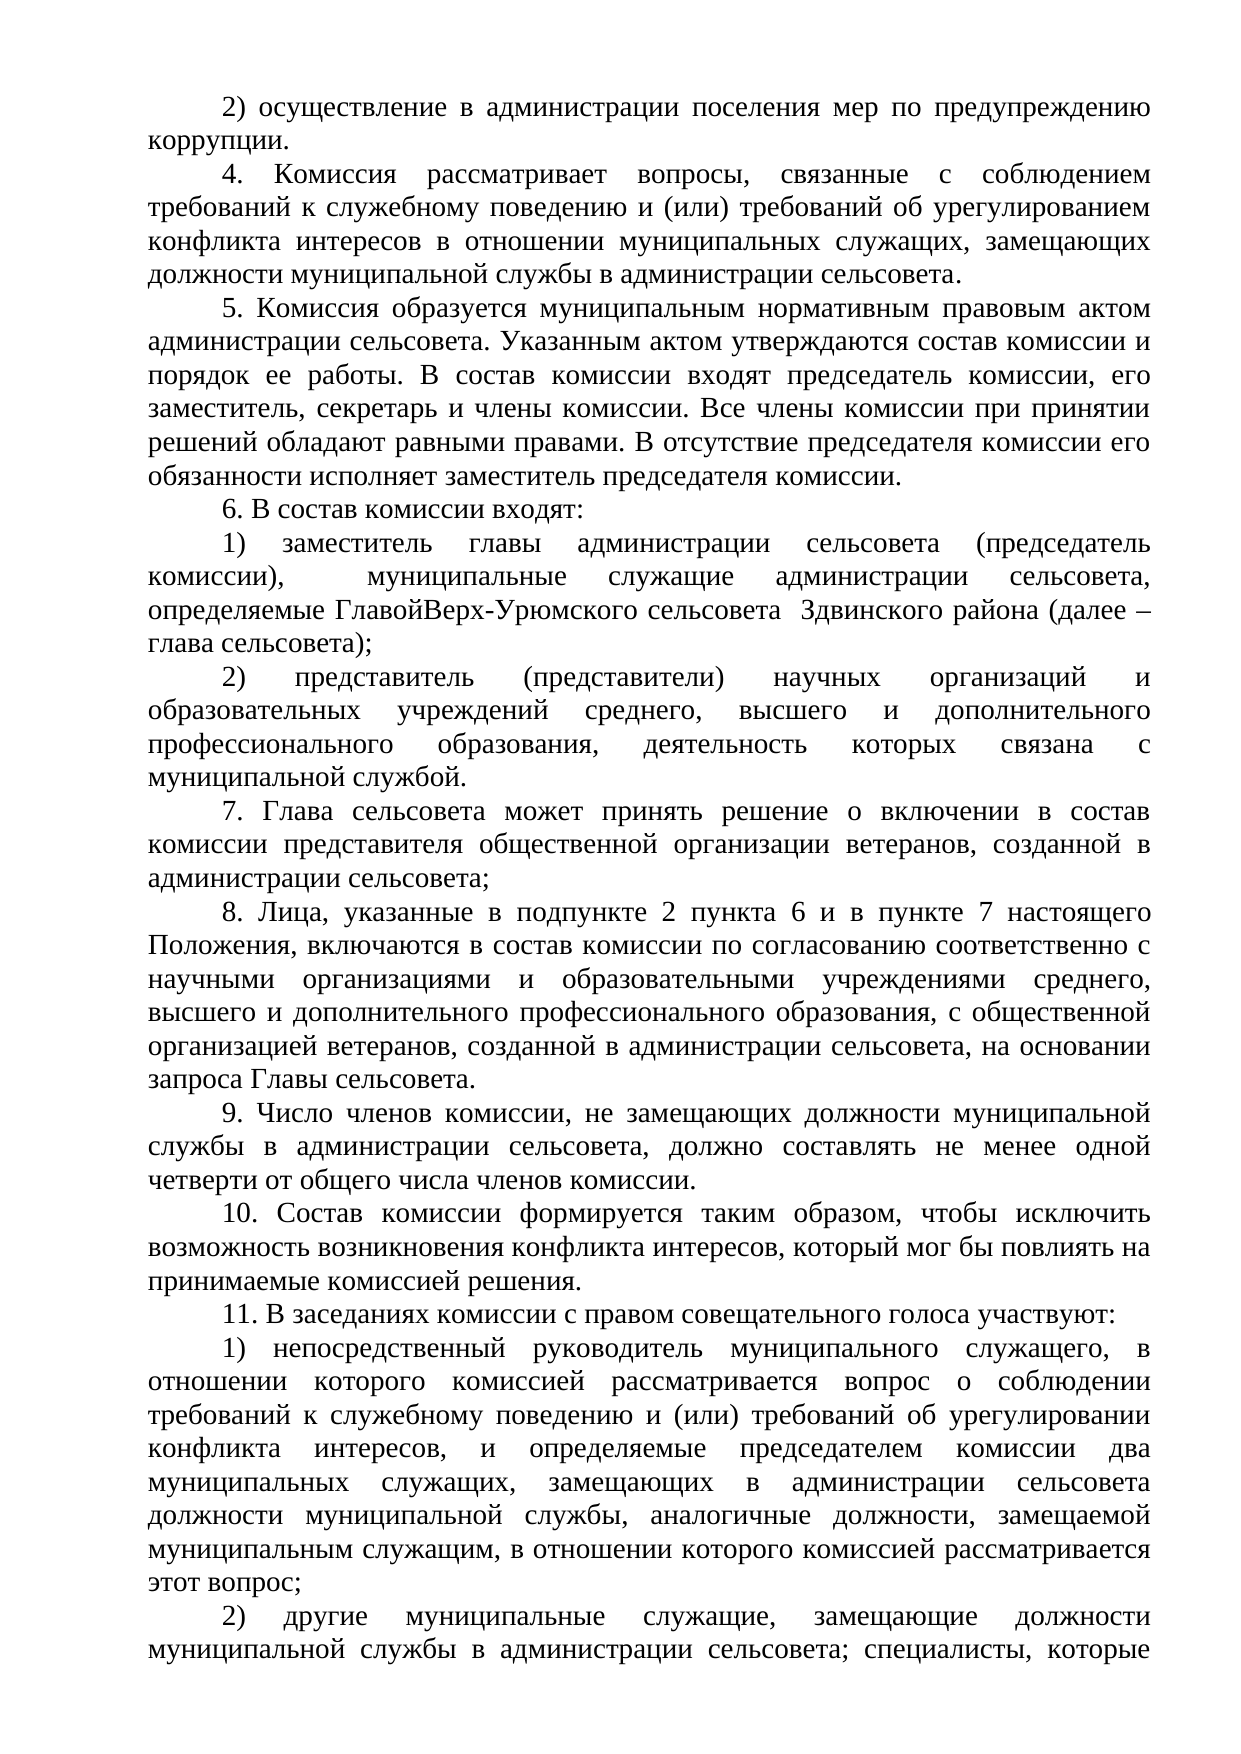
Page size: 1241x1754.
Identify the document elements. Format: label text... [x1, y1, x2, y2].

text 5. Комиссия образуется муниципальным нормативным правовым актом администрации сельсовета. Указанным актом утверждаются состав комиссии и порядок ее работы. В состав комиссии входят председатель комиссии, его заместитель, секретарь и члены комиссии. Все члены комиссии при принятии решений обладают равными правами. В отсутствие председателя комиссии его обязанности исполняет заместитель председателя комиссии. [148, 290, 1152, 491]
text 9. Число членов комиссии, не замещающих должности муниципальной службы в администрации сельсовета, должно составлять не менее одной четверти от общего числа членов комиссии. [148, 1095, 1152, 1196]
text 10. Состав комиссии формируется таким образом, чтобы исключить возможность возникновения конфликта интересов, который мог бы повлиять на принимаемые комиссией решения. [148, 1196, 1152, 1296]
text 11. В заседаниях комиссии с правом совещательного голоса участвуют: [148, 1296, 1152, 1330]
text 6. В состав комиссии входят: [148, 491, 1152, 525]
text 2) осуществление в администрации поселения мер по предупреждению коррупции. [148, 89, 1152, 156]
text 8. Лица, указанные в подпункте 2 пункта 6 и в пункте 7 настоящего Положения, включаются в состав комиссии по согласованию соответственно с научными организациями и образовательными учреждениями среднего, высшего и дополнительного профессионального образования, с общественной организацией ветеранов, созданной в администрации сельсовета, на основании запроса Главы сельсовета. [148, 894, 1152, 1095]
text 1) заместитель главы администрации сельсовета (председатель комиссии), муниципальные служащие администрации сельсовета, определяемые ГлавойВерх-Урюмского сельсовета Здвинского района (далее – глава сельсовета); [148, 525, 1152, 659]
text 1) непосредственный руководитель муниципального служащего, в отношении которого комиссией рассматривается вопрос о соблюдении требований к служебному поведению и (или) требований об урегулировании конфликта интересов, и определяемые председателем комиссии два муниципальных служащих, замещающих в администрации сельсовета должности муниципальной службы, аналогичные должности, замещаемой муниципальным служащим, в отношении которого комиссией рассматривается этот вопрос; [148, 1330, 1152, 1598]
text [148, 1598, 1152, 1665]
text 2) представитель (представители) научных организаций и образовательных учреждений среднего, высшего и дополнительного профессионального образования, деятельность которых связана с муниципальной службой. [148, 659, 1152, 793]
text 7. Глава сельсовета может принять решение о включении в состав комиссии представителя общественной организации ветеранов, созданной в администрации сельсовета; [148, 793, 1152, 894]
text 4. Комиссия рассматривает вопросы, связанные с соблюдением требований к служебному поведению и (или) требований об урегулированием конфликта интересов в отношении муниципальных служащих, замещающих должности муниципальной службы в администрации сельсовета. [148, 156, 1152, 290]
